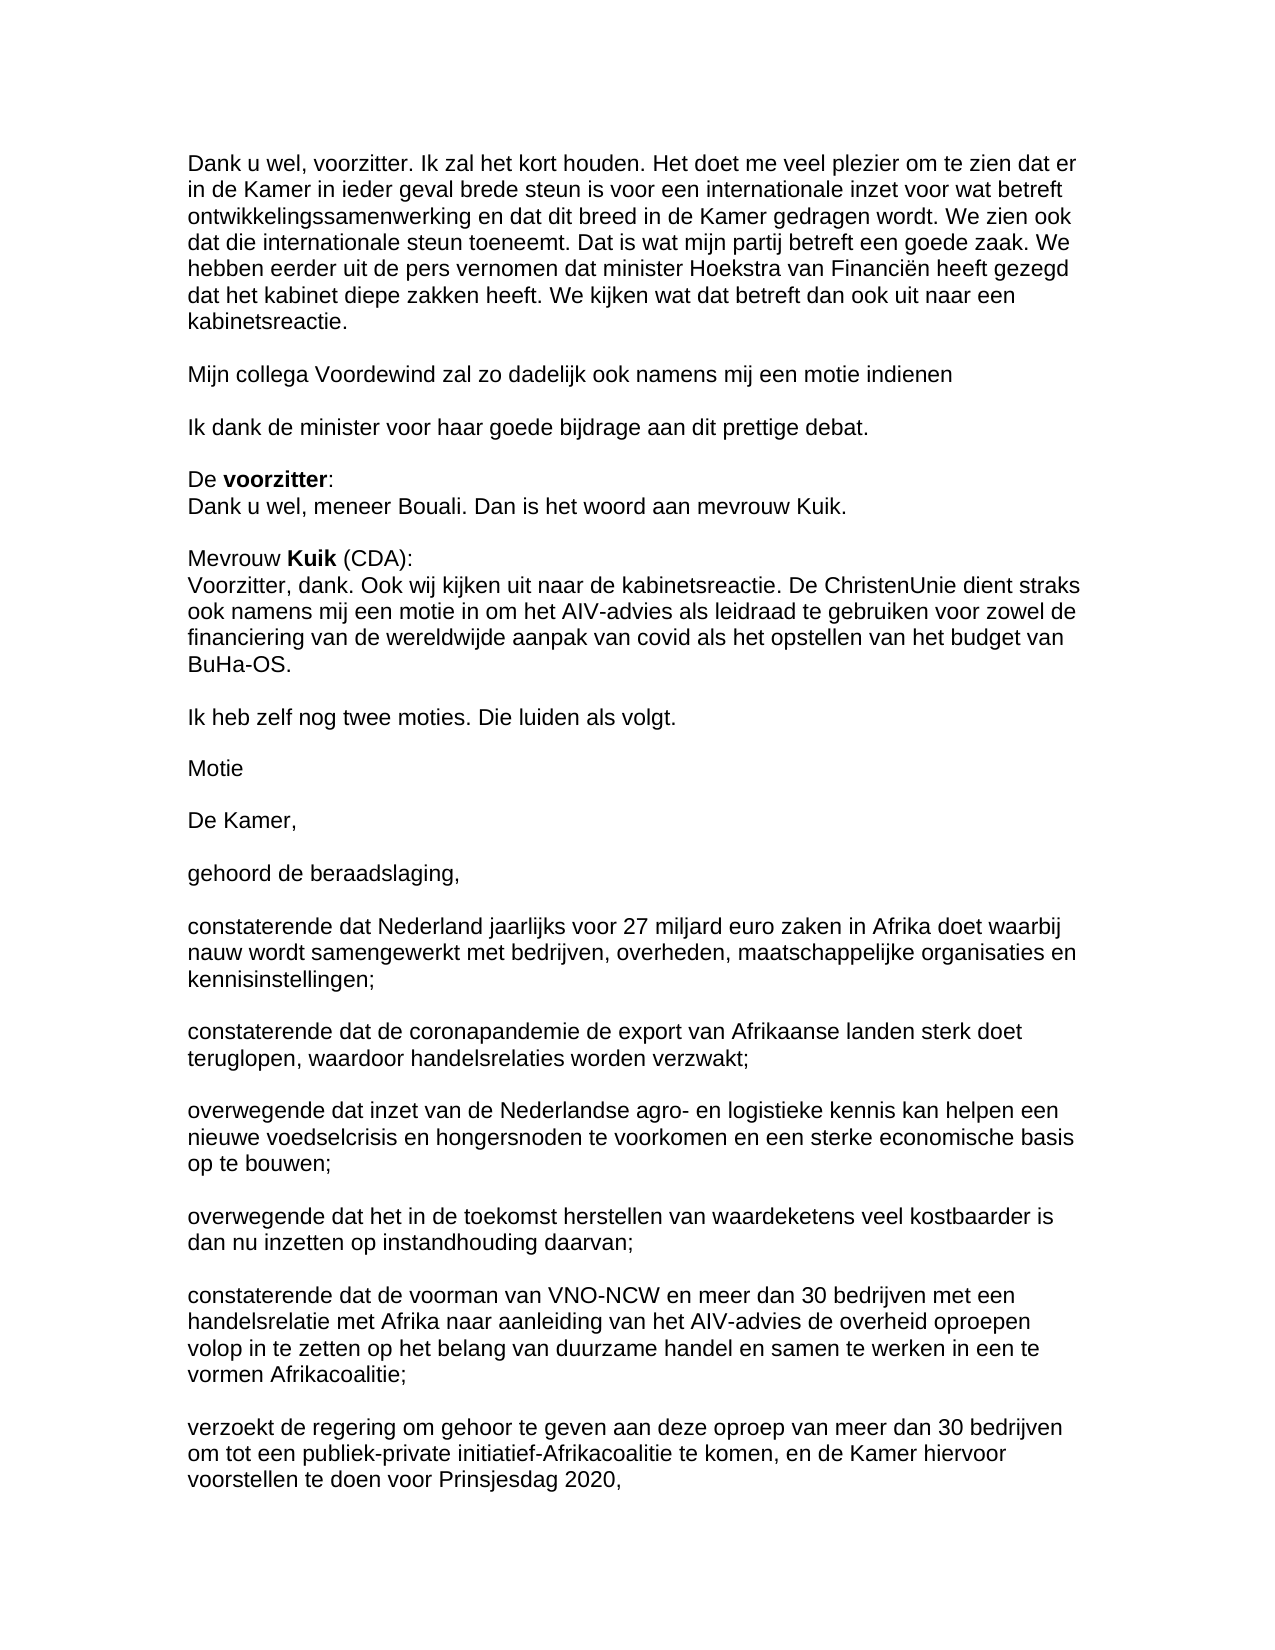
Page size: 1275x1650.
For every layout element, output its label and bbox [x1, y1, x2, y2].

text [187, 150, 1087, 730]
text [187, 755, 1087, 1493]
